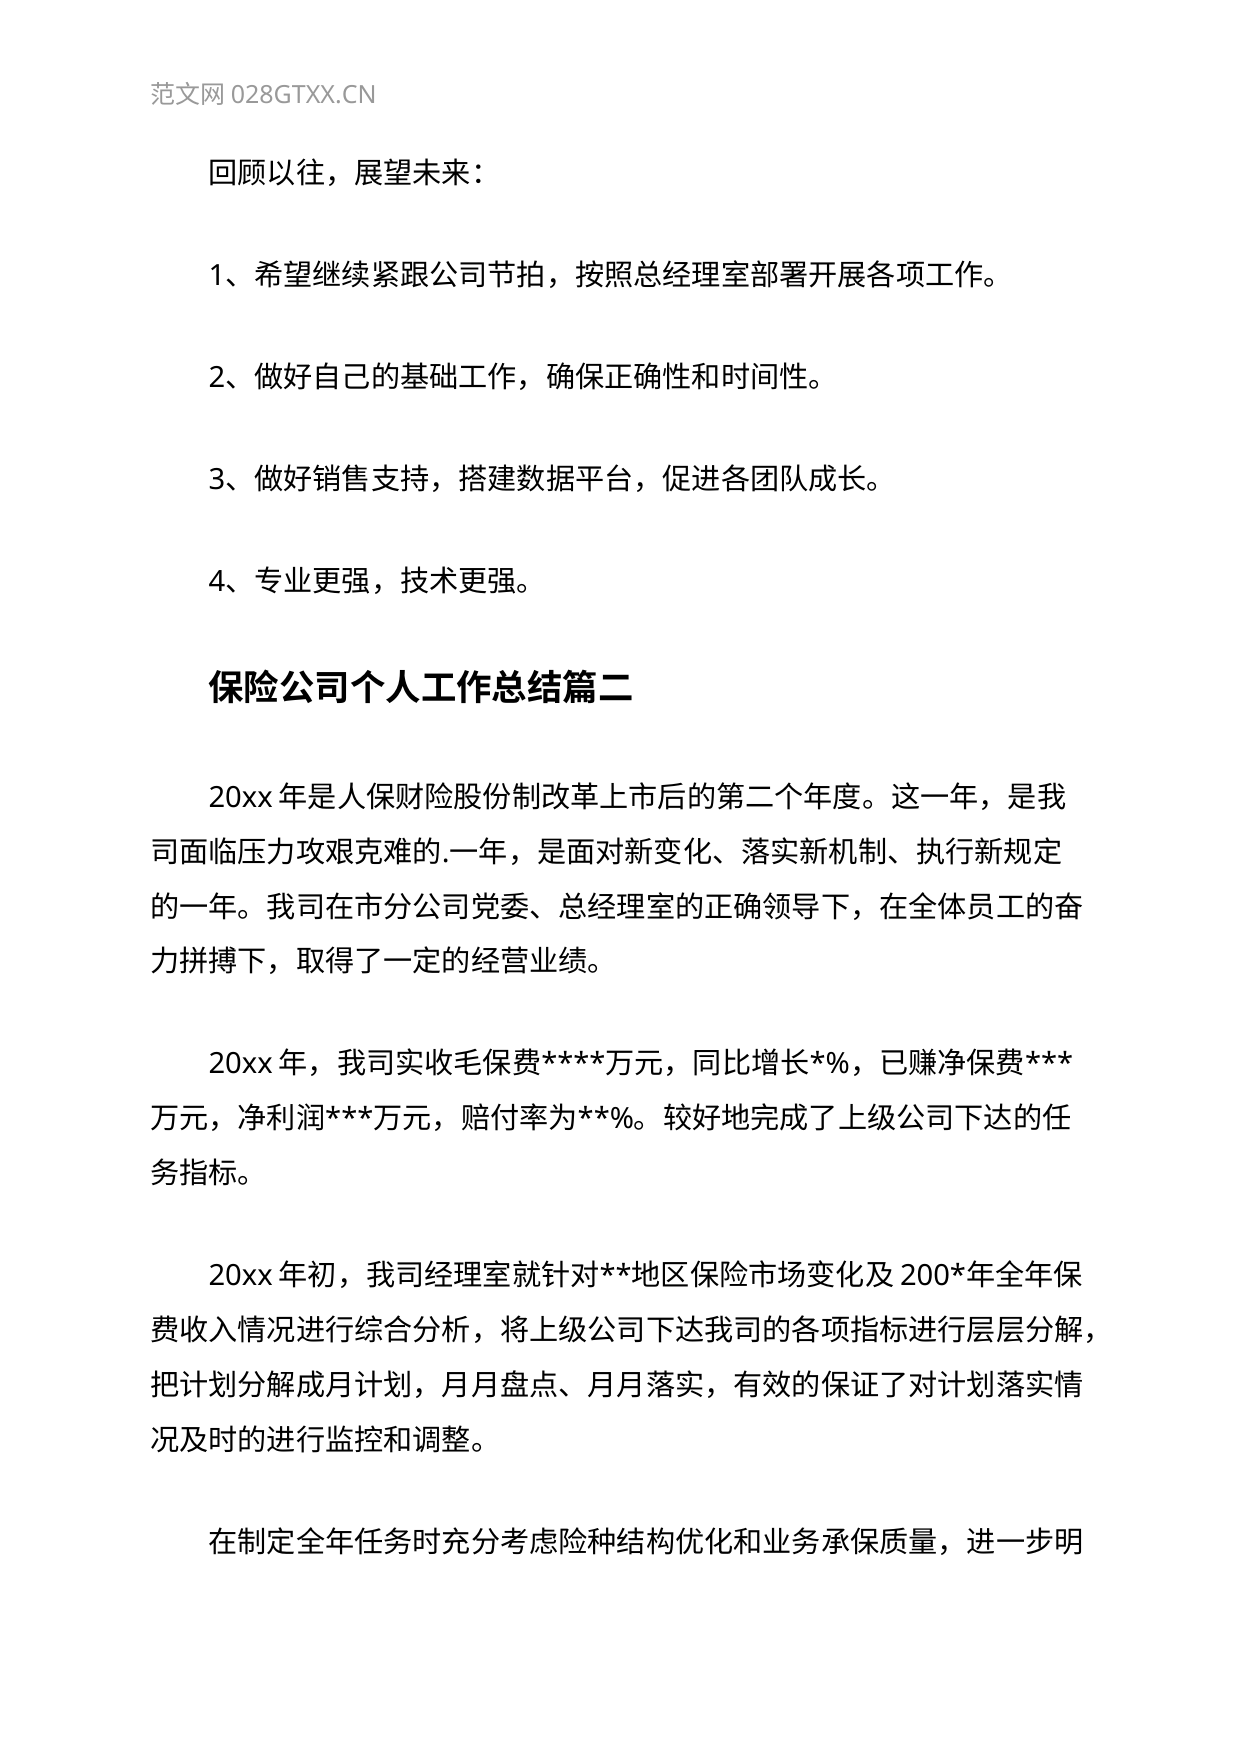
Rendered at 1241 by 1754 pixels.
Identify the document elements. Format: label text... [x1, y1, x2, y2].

text 回顾以往，展望未来： [150, 150, 1090, 192]
text 4、专业更强，技术更强。 [150, 558, 1090, 600]
text 保险公司个人工作总结篇二 [150, 660, 1090, 711]
text 1、希望继续紧跟公司节拍，按照总经理室部署开展各项工作。 [150, 252, 1090, 294]
text 20xx年初，我司经理室就针对**地区保险市场变化及200*年全年保费收入情况进行综合分析，将上级公司下达我司的各项指标进行层层分解，把计划分解成月计划，月月盘点、月月落实，有效的保证了对计划落实情况及时的进行监控和调整。 [150, 1252, 1090, 1459]
text 3、做好销售支持，搭建数据平台，促进各团队成长。 [150, 456, 1090, 498]
text 20xx年是人保财险股份制改革上市后的第二个年度。这一年，是我司面临压力攻艰克难的.一年，是面对新变化、落实新机制、执行新规定的一年。我司在市分公司党委、总经理室的正确领导下，在全体员工的奋力拼搏下，取得了一定的经营业绩。 [150, 773, 1090, 980]
text 2、做好自己的基础工作，确保正确性和时间性。 [150, 354, 1090, 396]
text 20xx年，我司实收毛保费****万元，同比增长*%，已赚净保费***万元，净利润***万元，赔付率为**%。较好地完成了上级公司下达的任务指标。 [150, 1040, 1090, 1192]
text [150, 1518, 1090, 1560]
